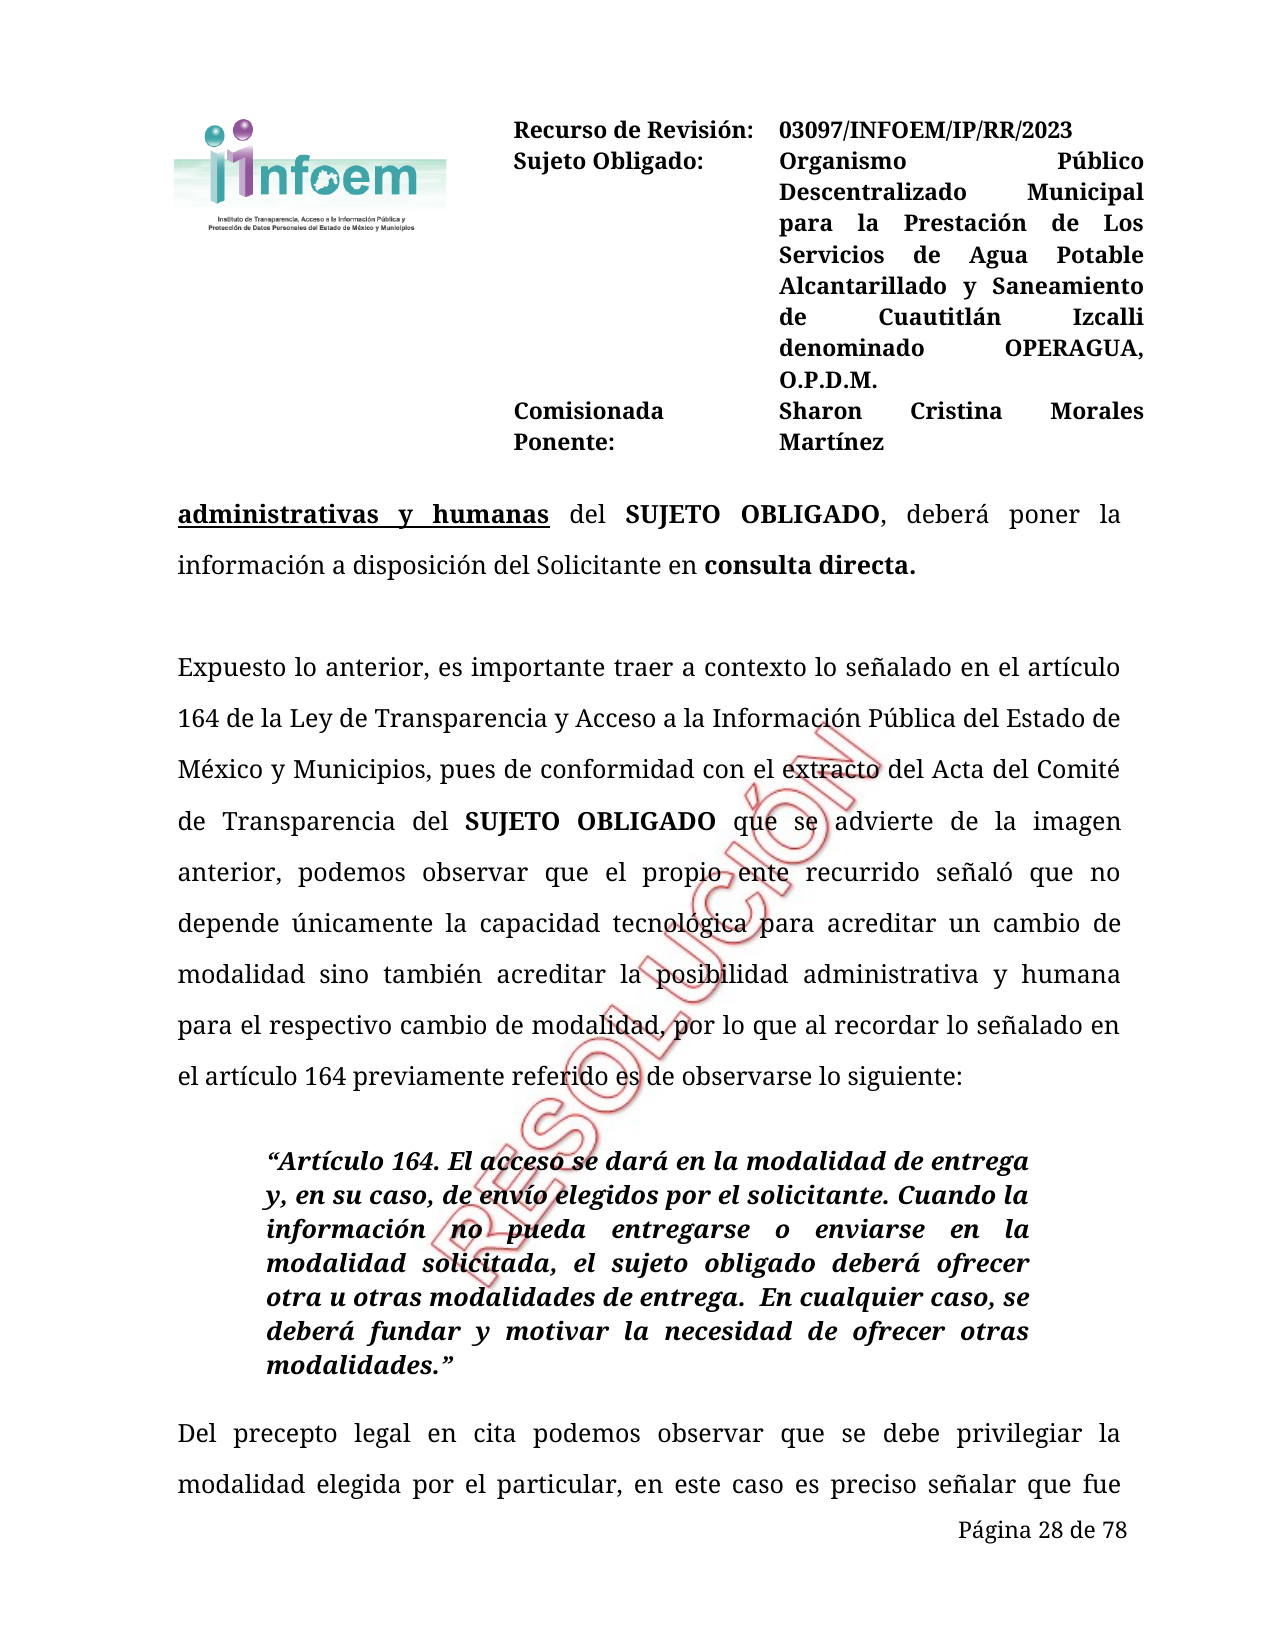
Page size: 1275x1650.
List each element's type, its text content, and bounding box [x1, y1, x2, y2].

text Expuesto lo anterior, es importante traer a contexto lo señalado en el artículo 164 de la Ley de Transparencia y Acceso a la Información Pública del Estado de México y Municipios, pues de conformidad con el extracto del Acta del Comité de Transparencia del SUJETO OBLIGADO que se advierte de la imagen anterior, podemos observar que el propio ente recurrido señaló que no depende únicamente la capacidad tecnológica para acreditar un cambio de modalidad sino también acreditar la posibilidad administrativa y humana para el respectivo cambio de modalidad, por lo que al recordar lo señalado en el artículo 164 previamente referido es de observarse lo siguiente: [177, 650, 1122, 1092]
picture [89, 304, 1215, 1650]
text “Artículo 164. El acceso se dará en la modalidad de entrega y, en su caso, de envío elegidos por el solicitante. Cuando la información no pueda entregarse o enviarse en la modalidad solicitada, el sujeto obligado deberá ofrecer otra u otras modalidades de entrega. En cualquier caso, se deberá fundar y motivar la necesidad de ofrecer otras modalidades.” [266, 1143, 1033, 1382]
text Del precepto legal en cita podemos observar que se debe privilegiar la modalidad elegida por el particular, en este caso es preciso señalar que fue requerida la información vía SAIMEX y en copias certificadas, por lo que cualquier impedimento para la entrega de información en esas vías solicitadas, se debió de acreditar fundando y motivando la falta de cumplimiento a dicha elección del particular. [177, 1416, 1122, 1501]
picture [173, 113, 447, 251]
text En ese contexto, cabe recordar que el artículo 158 de la Ley de Transparencia y Acceso a la Información Pública del Estado de México y Municipios, dispone que cuando la información implique un análisis, estudio o procesamiento de documentos, cuya entrega o reproducción sobrepase las capacidades técnicas, administrativas y humanas del SUJETO OBLIGADO, deberá poner la información a disposición del Solicitante en consulta directa. [177, 497, 1122, 582]
